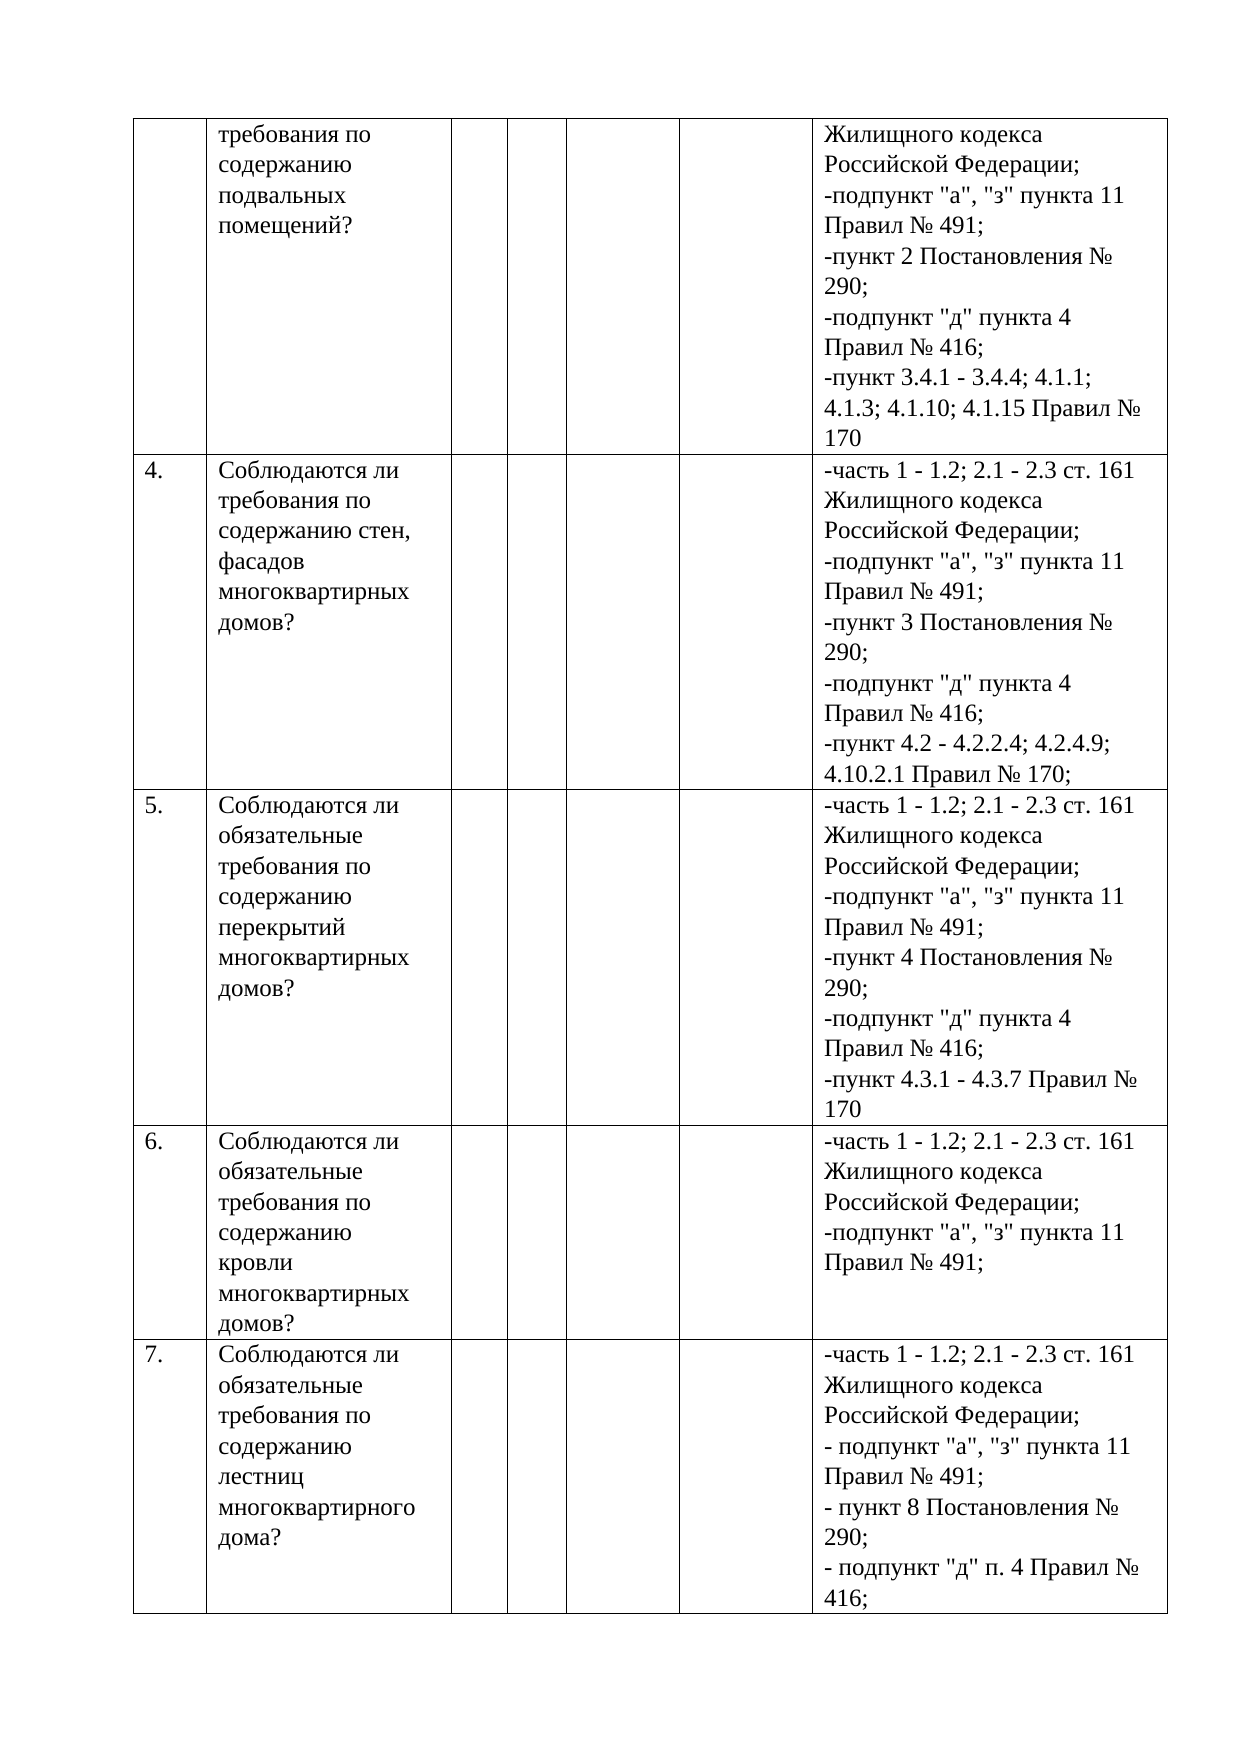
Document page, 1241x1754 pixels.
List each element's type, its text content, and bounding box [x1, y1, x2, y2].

table_cell [680, 455, 812, 789]
table_cell 4. [134, 455, 206, 789]
table_cell [508, 790, 566, 1125]
table_cell [567, 1340, 679, 1613]
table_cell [813, 1340, 1167, 1613]
table_cell 6. [134, 1126, 206, 1338]
table_cell -часть 1 - 1.2; 2.1 - 2.3 ст. 161 Жилищного кодекса Российской Федерации; -подпункт "а", "з" пункта 11 Правил № 491; -пункт 4 Постановления № 290; -подпункт "д" пункта 4 Правил № 416; -пункт 4.3.1 - 4.3.7 Правил № 170 [813, 790, 1167, 1125]
table_cell [680, 119, 812, 454]
table_cell [680, 790, 812, 1125]
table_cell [207, 119, 451, 454]
table_cell [508, 455, 566, 789]
table_cell [567, 790, 679, 1125]
table_cell [680, 1126, 812, 1338]
table_cell -часть 1 - 1.2; 2.1 - 2.3 ст. 161 Жилищного кодекса Российской Федерации; -подпункт "а", "з" пункта 11 Правил № 491; [813, 1126, 1167, 1338]
table_cell [452, 1126, 507, 1338]
table_cell [452, 790, 507, 1125]
table_cell [567, 1126, 679, 1338]
table_cell Соблюдаются ли обязательные требования по содержанию перекрытий многоквартирных домов? [207, 790, 451, 1125]
table_cell [452, 455, 507, 789]
table_cell [680, 1340, 812, 1613]
table_cell 5. [134, 790, 206, 1125]
table_cell -часть 1 - 1.2; 2.1 - 2.3 ст. 161 Жилищного кодекса Российской Федерации; -подпункт "а", "з" пункта 11 Правил № 491; -пункт 3 Постановления № 290; -подпункт "д" пункта 4 Правил № 416; -пункт 4.2 - 4.2.2.4; 4.2.4.9; 4.10.2.1 Правил № 170; [813, 455, 1167, 789]
table_cell [567, 119, 679, 454]
table_cell [452, 1340, 507, 1613]
table_cell [508, 1340, 566, 1613]
table_cell Соблюдаются ли обязательные требования по содержанию кровли многоквартирных домов? [207, 1126, 451, 1338]
table_cell [508, 119, 566, 454]
table_cell [452, 119, 507, 454]
table_cell [508, 1126, 566, 1338]
table_cell 7. [134, 1340, 206, 1613]
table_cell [207, 1340, 451, 1613]
table_cell 3. [134, 119, 206, 454]
table_cell [567, 455, 679, 789]
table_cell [813, 119, 1167, 454]
table_cell Соблюдаются ли требования по содержанию стен, фасадов многоквартирных домов? [207, 455, 451, 789]
